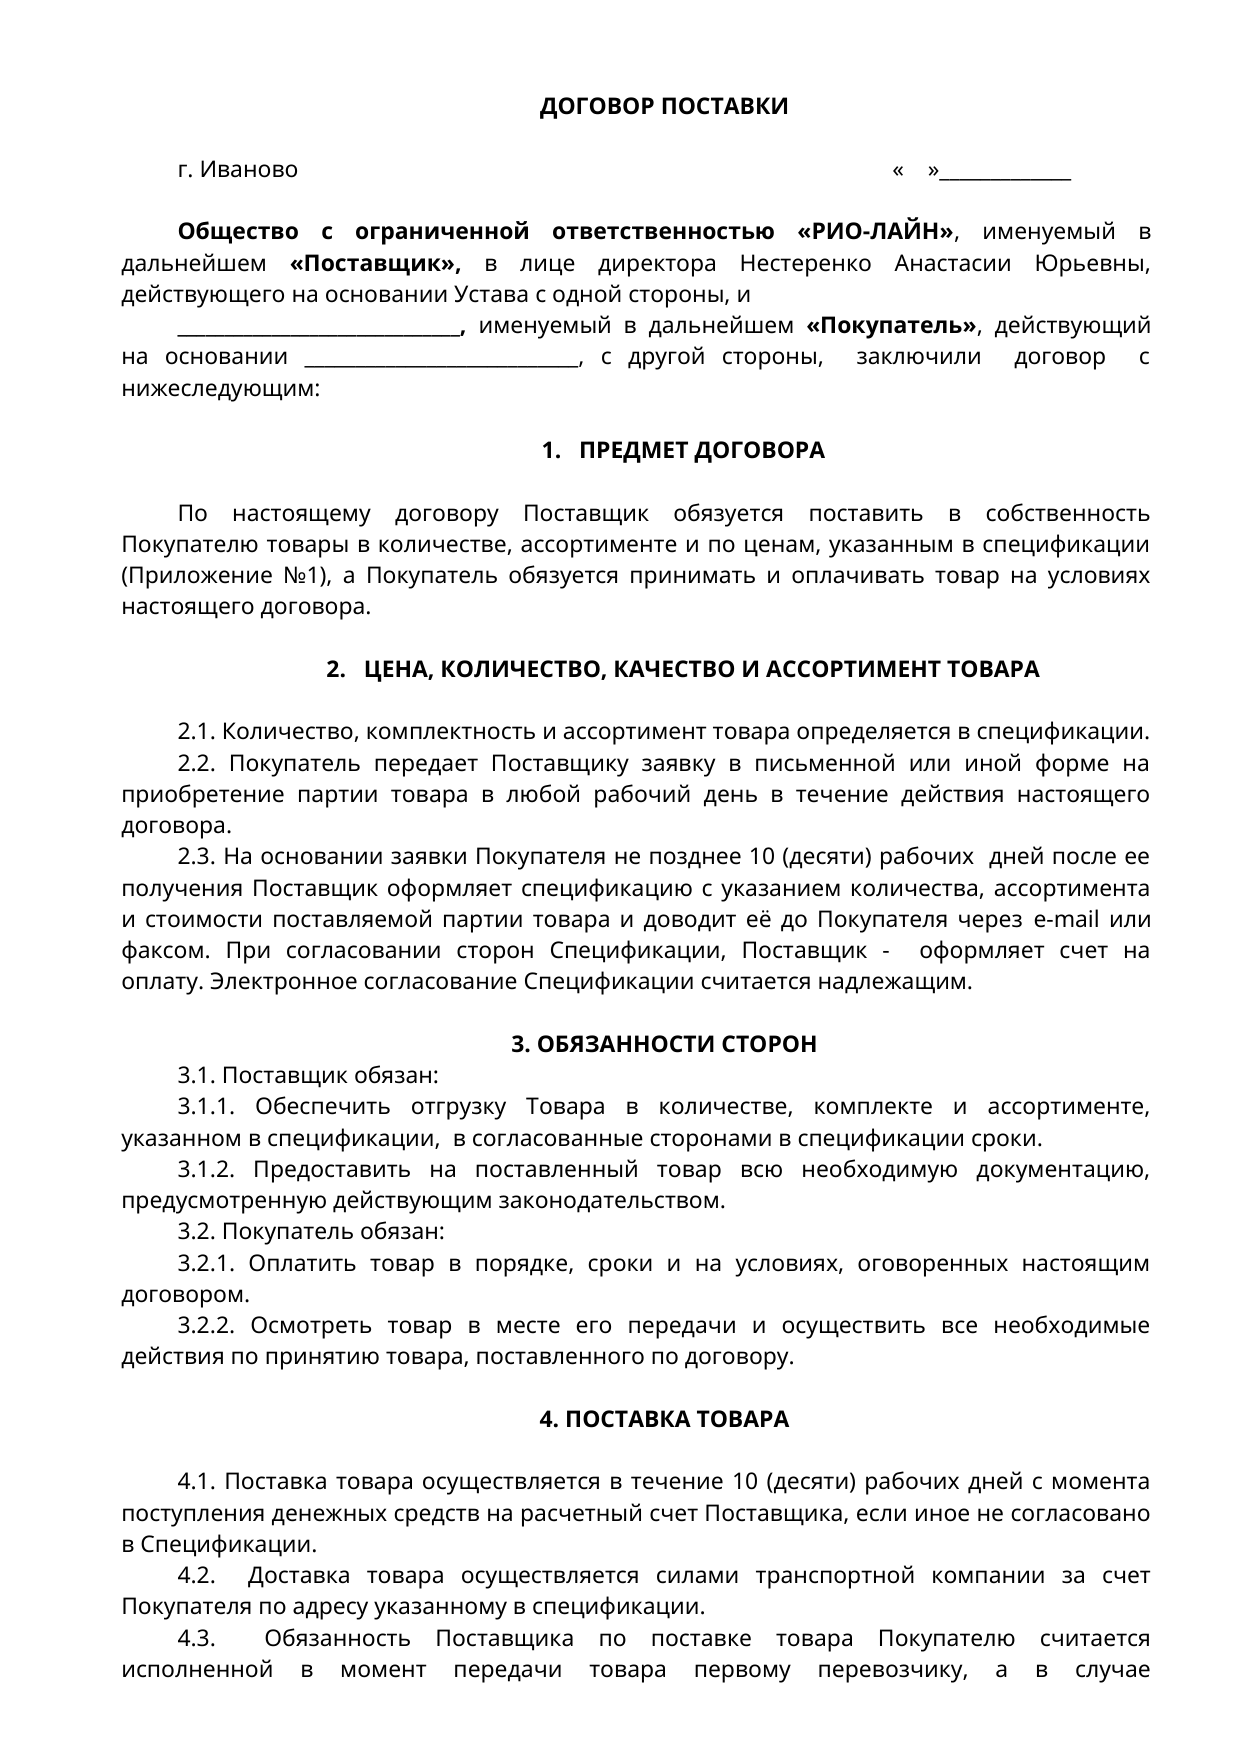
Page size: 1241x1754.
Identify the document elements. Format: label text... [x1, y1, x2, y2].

text 4.2. Доставка товара осуществляется силами транспортной компании за счет Покупателя по адресу указанному в спецификации. [121, 1559, 1152, 1622]
text 3.1.2. Предоставить на поставленный товар всю необходимую документацию, предусмотренную действующим законодательством. [121, 1153, 1152, 1215]
text 3.2.2. Осмотреть товар в месте его передачи и осуществить все необходимые действия по принятию товара, поставленного по договору. [121, 1309, 1152, 1372]
text 4.1. Поставка товара осуществляется в течение 10 (десяти) рабочих дней с момента поступления денежных средств на расчетный счет Поставщика, если иное не согласовано в Спецификации. [121, 1465, 1152, 1559]
text 3.2. Покупатель обязан: [121, 1215, 1152, 1247]
text ДОГОВОР ПОСТАВКИ [177, 90, 1152, 122]
text 3.1. Поставщик обязан: [121, 1059, 1152, 1090]
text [121, 1622, 1152, 1684]
text 2.1. Количество, комплектность и ассортимент товара определяется в спецификации. [121, 715, 1152, 747]
text 2.2. Покупатель передает Поставщику заявку в письменной или иной форме на приобретение партии товара в любой рабочий день в течение действия настоящего договора. [121, 747, 1152, 840]
text 3. ОБЯЗАННОСТИ СТОРОН [177, 1028, 1152, 1059]
text По настоящему договору Поставщик обязуется поставить в собственность Покупателю товары в количестве, ассортименте и по ценам, указанным в спецификации (Приложение №1), а Покупатель обязуется принимать и оплачивать товар на условиях настоящего договора. [121, 497, 1152, 622]
text 3.1.1. Обеспечить отгрузку Товара в количестве, комплекте и ассортименте, указанном в спецификации, в согласованные сторонами в спецификации сроки. [121, 1090, 1152, 1153]
list ПРЕДМЕТ ДОГОВОРА [215, 434, 1152, 465]
text Общество с ограниченной ответственностью «РИО-ЛАЙН», именуемый в дальнейшем «Поставщик», в лице директора Нестеренко Анастасии Юрьевны, действующего на основании Устава с одной стороны, и [121, 215, 1152, 309]
text 4. ПОСТАВКА ТОВАРА [177, 1403, 1152, 1434]
text 2.3. На основании заявки Покупателя не позднее 10 (десяти) рабочих дней после ее получения Поставщик оформляет спецификацию с указанием количества, ассортимента и стоимости поставляемой партии товара и доводит её до Покупателя через e-mail или факсом. При согласовании сторон Спецификации, Поставщик - оформляет счет на оплату. Электронное согласование Спецификации считается надлежащим. [121, 840, 1152, 997]
text ______________________________, именуемый в дальнейшем «Покупатель», действующий на основании ___________________________, с другой стороны, заключили договор с нижеследующим: [121, 309, 1152, 403]
text г. Иваново « »_____________ [177, 153, 1152, 184]
text 3.2.1. Оплатить товар в порядке, сроки и на условиях, оговоренных настоящим договором. [121, 1247, 1152, 1309]
list ЦЕНА, КОЛИЧЕСТВО, КАЧЕСТВО И АССОРТИМЕНТ ТОВАРА [215, 653, 1152, 684]
